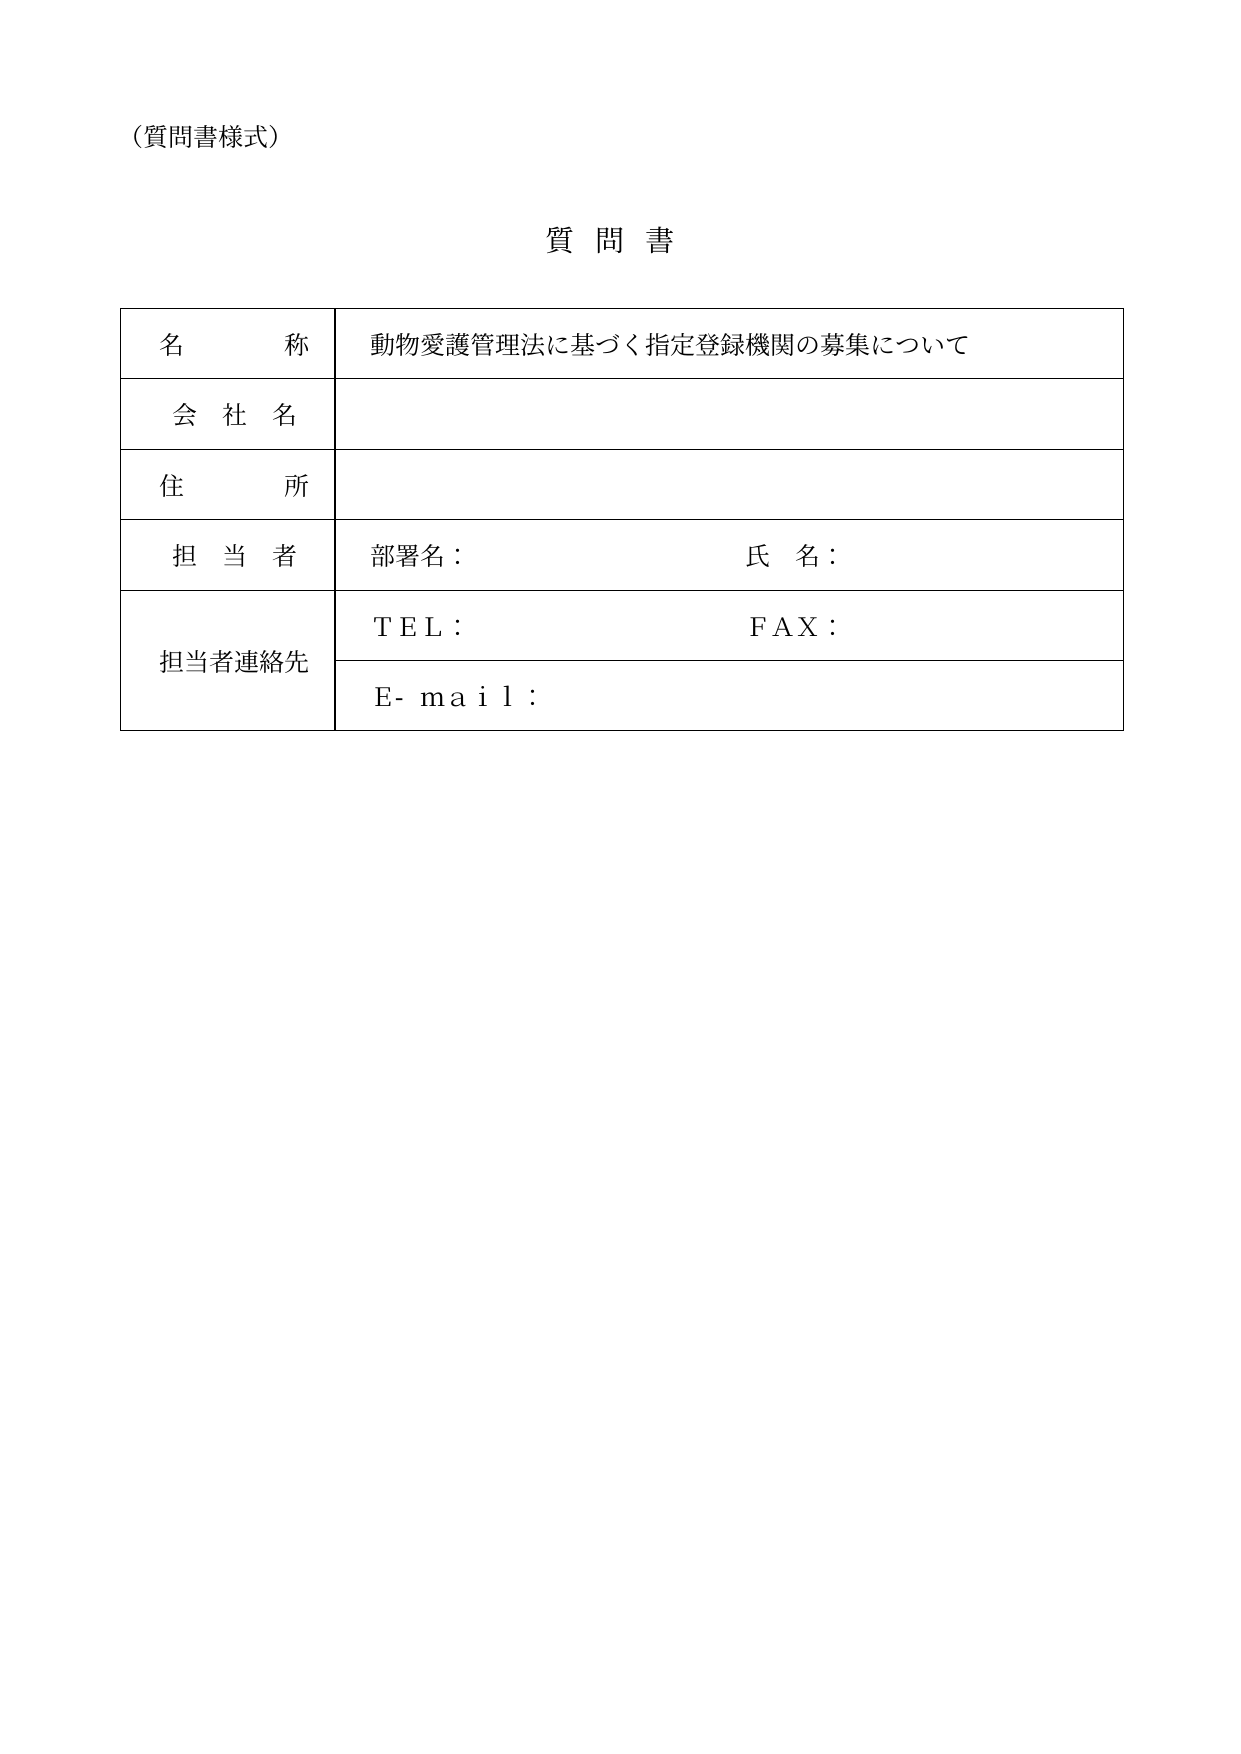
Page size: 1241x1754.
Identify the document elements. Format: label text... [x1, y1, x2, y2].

table_cell ＴＥＬ： ＦＡＸ： [336, 591, 1123, 660]
table_cell 住 所 [121, 450, 334, 519]
table_cell 会 社 名 [121, 379, 334, 449]
table_cell 担 当 者 [121, 520, 334, 589]
text 質問書 [120, 204, 1120, 273]
table_header 動物愛護管理法に基づく指定登録機関の募集について [336, 309, 1123, 378]
table_cell Ｅ-ｍａｉｌ： [336, 661, 1123, 730]
table_cell [336, 450, 1123, 519]
table_cell [336, 379, 1123, 449]
table_cell 担当者連絡先 [121, 591, 334, 730]
table_cell 部署名： 氏 名： [336, 520, 1123, 589]
table_header 名 称 [121, 309, 334, 378]
